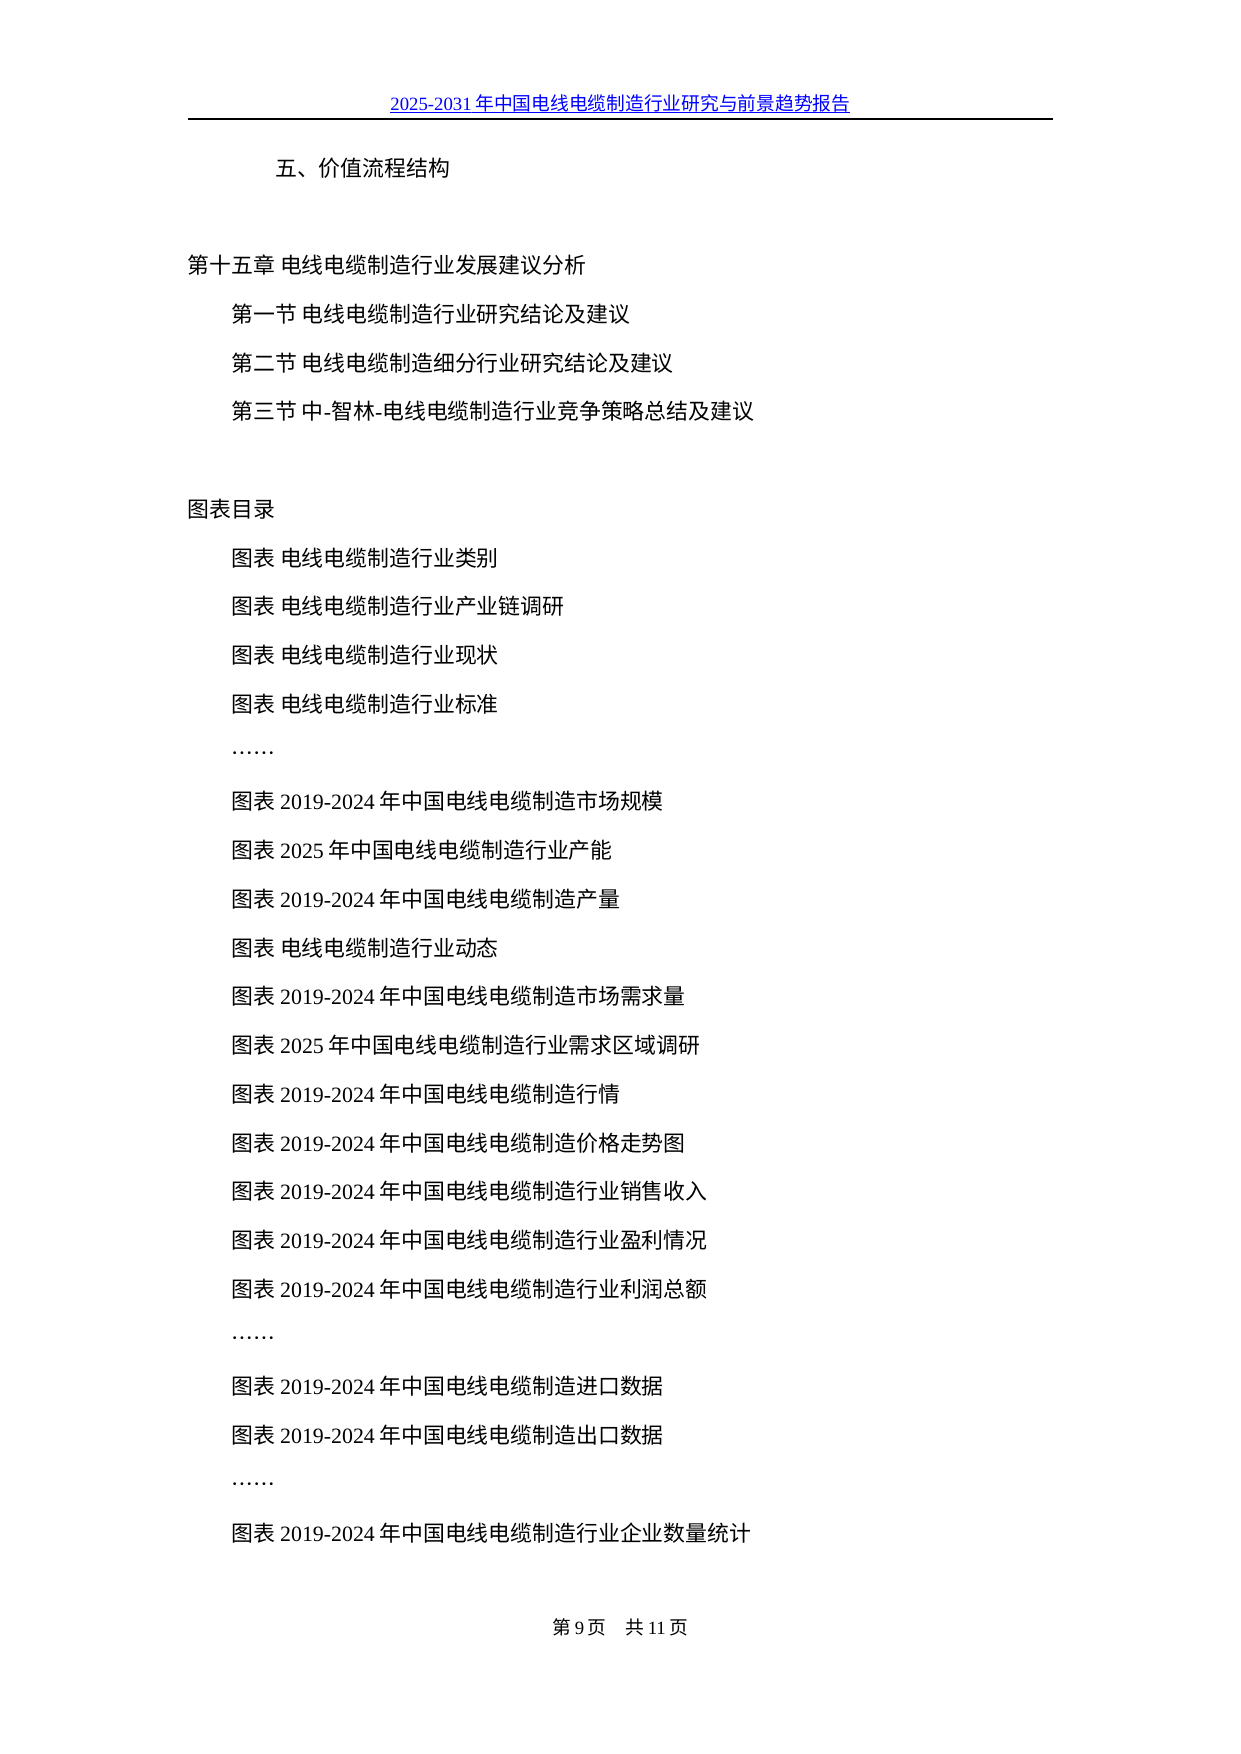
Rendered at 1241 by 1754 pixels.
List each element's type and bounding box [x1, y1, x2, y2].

text [187, 150, 1053, 1548]
